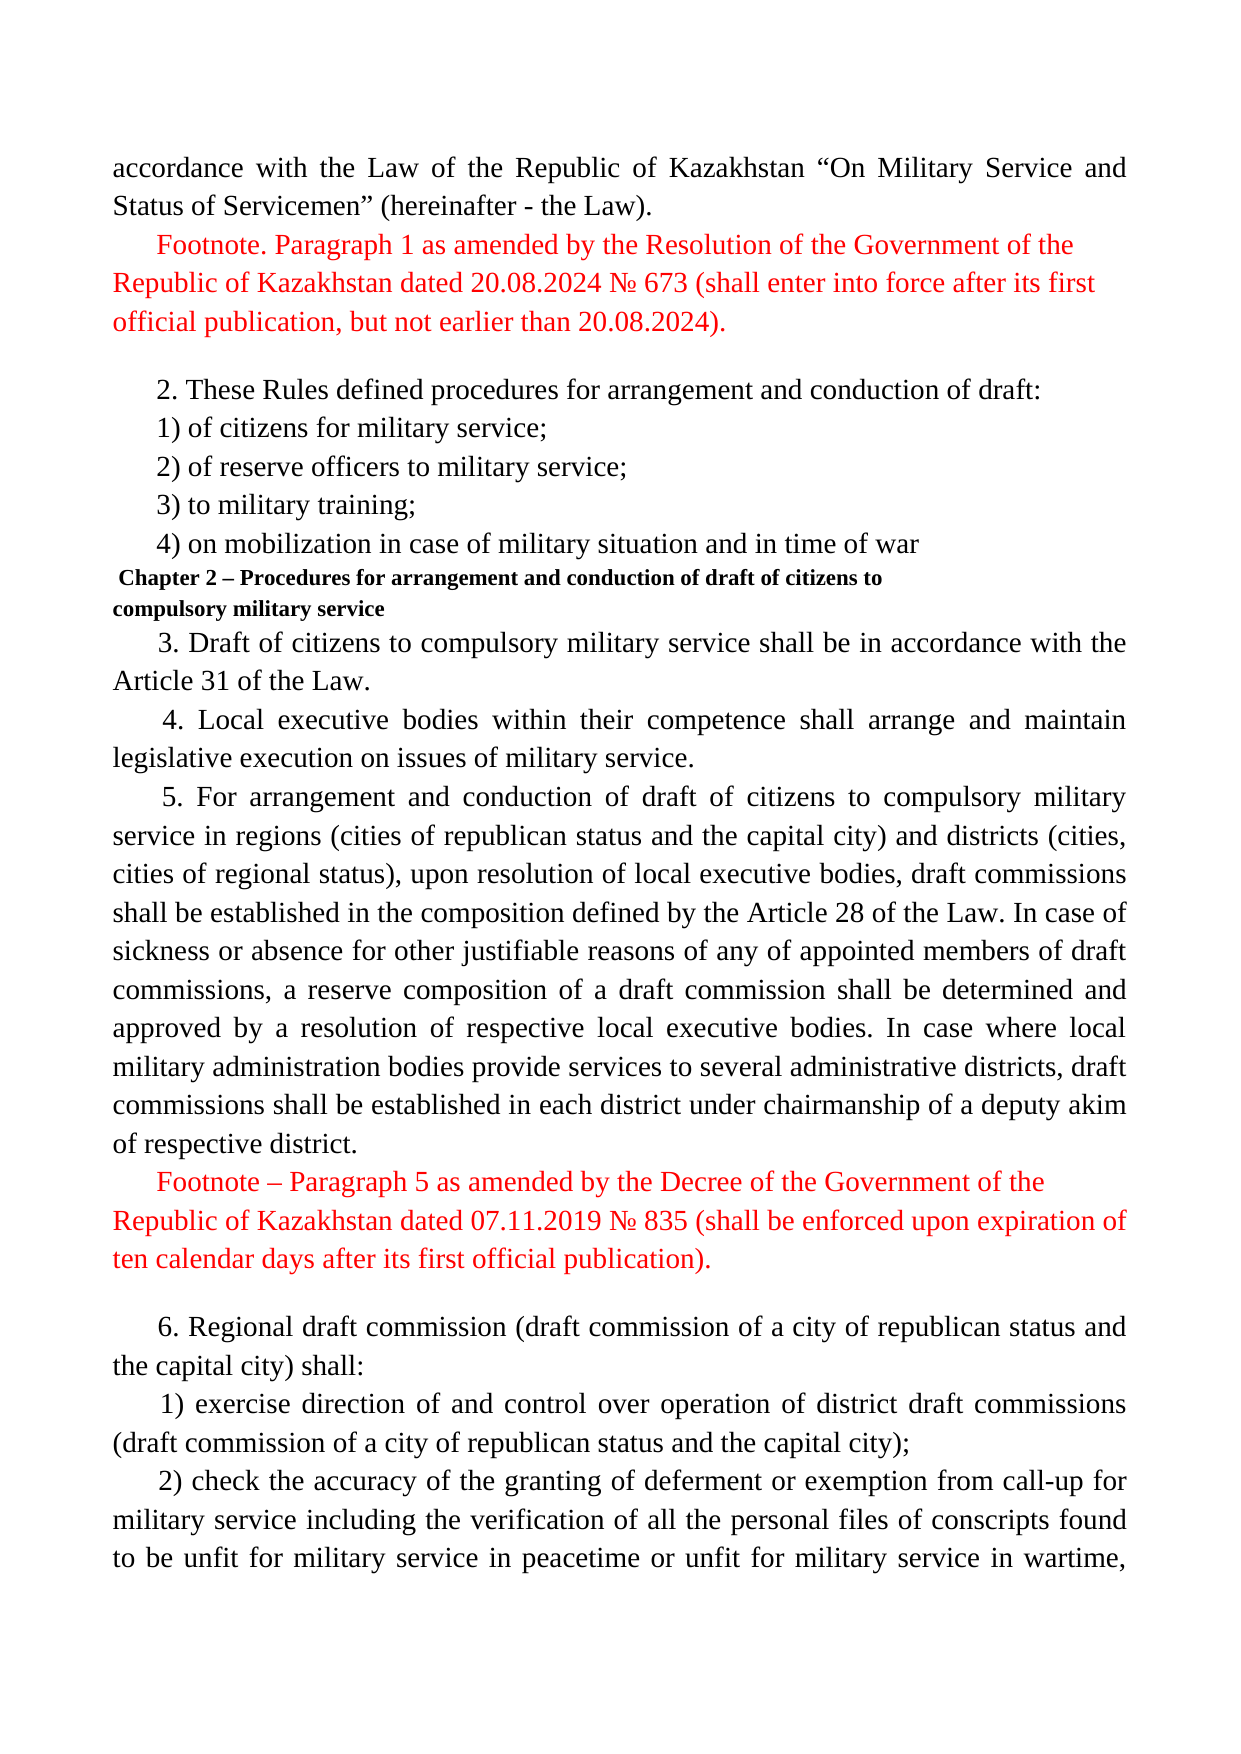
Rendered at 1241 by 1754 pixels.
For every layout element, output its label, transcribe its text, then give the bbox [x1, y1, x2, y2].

text 6. Regional draft commission (draft commission of a city of republican status and the capital city) shall: [112, 1309, 1128, 1381]
text 5. For arrangement and conduction of draft of citizens to compulsory military service in regions (cities of republican status and the capital city) and districts (cities, cities of regional status), upon resolution of local executive bodies, draft commissions shall be established in the composition defined by the Article 28 of the Law. In case of sickness or absence for other justifiable reasons of any of appointed members of draft commissions, a reserve composition of a draft commission shall be determined and approved by a resolution of respective local executive bodies. In case where local military administration bodies provide services to several administrative districts, draft commissions shall be established in each district under chairmanship of a deputy akim of respective district. [112, 779, 1128, 1159]
text 4. Local executive bodies within their competence shall arrange and maintain legislative execution on issues of military service. [112, 702, 1128, 774]
text 1) of citizens for military service; [112, 410, 1128, 444]
text Footnote – Paragraph 5 as amended by the Decree of the Government of the Republic of Kazakhstan dated 07.11.2019 № 835 (shall be enforced upon expiration of ten calendar days after its first official publication). [112, 1164, 1128, 1305]
text 1) exercise direction of and control over operation of district draft commissions (draft commission of a city of republican status and the capital city); [112, 1386, 1128, 1458]
text Footnote. Paragraph 1 as amended by the Resolution of the Government of the Republic of Kazakhstan dated 20.08.2024 № 673 (shall enter into force after its first official publication, but not earlier than 20.08.2024). [112, 227, 1128, 368]
text 2. These Rules defined procedures for arrangement and conduction of draft: [112, 372, 1128, 405]
text 4) on mobilization in case of military situation and in time of war [112, 526, 1128, 559]
text 3. Draft of citizens to compulsory military service shall be in accordance with the Article 31 of the Law. [112, 625, 1128, 697]
text Chapter 2 – Procedures for arrangement and conduction of draft of citizens to compulsory military service [112, 564, 1128, 621]
text 3) to military training; [112, 487, 1128, 521]
text 2) of reserve officers to military service; [112, 449, 1128, 482]
